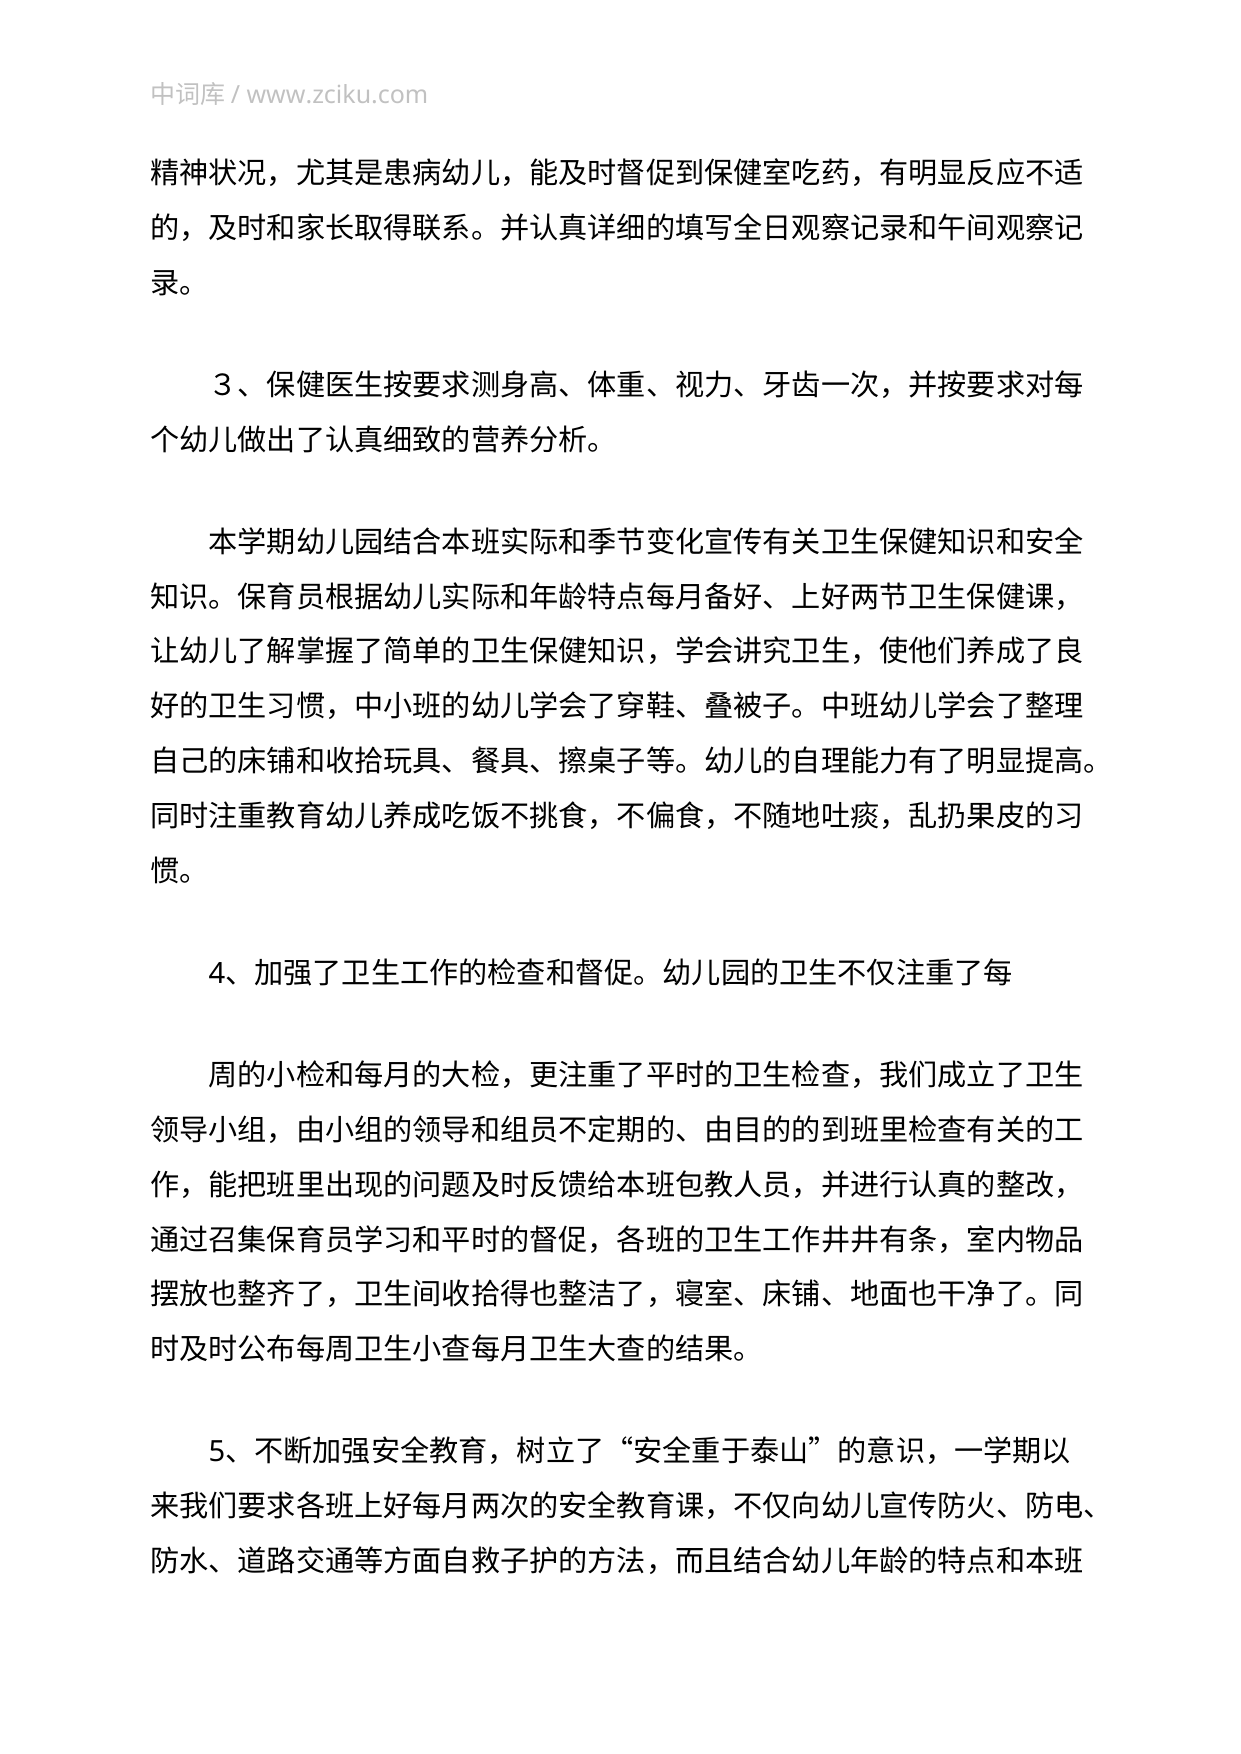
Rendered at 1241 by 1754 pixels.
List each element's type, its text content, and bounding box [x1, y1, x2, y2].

text 4、加强了卫生工作的检查和督促。幼儿园的卫生不仅注重了每 [150, 949, 1090, 992]
text ３、保健医生按要求测身高、体重、视力、牙齿一次，并按要求对每个幼儿做出了认真细致的营养分析。 [150, 362, 1090, 459]
text 周的小检和每月的大检，更注重了平时的卫生检查，我们成立了卫生领导小组，由小组的领导和组员不定期的、由目的的到班里检查有关的工作，能把班里出现的问题及时反馈给本班包教人员，并进行认真的整改，通过召集保育员学习和平时的督促，各班的卫生工作井井有条，室内物品摆放也整齐了，卫生间收拾得也整洁了，寝室、床铺、地面也干净了。同时及时公布每周卫生小查每月卫生大查的结果。 [150, 1051, 1090, 1368]
text 本学期幼儿园结合本班实际和季节变化宣传有关卫生保健知识和安全知识。保育员根据幼儿实际和年龄特点每月备好、上好两节卫生保健课，让幼儿了解掌握了简单的卫生保健知识，学会讲究卫生，使他们养成了良好的卫生习惯，中小班的幼儿学会了穿鞋、叠被子。中班幼儿学会了整理自己的床铺和收拾玩具、餐具、擦桌子等。幼儿的自理能力有了明显提高。同时注重教育幼儿养成吃饭不挑食，不偏食，不随地吐痰，乱扔果皮的习惯。 [150, 518, 1090, 890]
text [150, 150, 1090, 302]
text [150, 1428, 1090, 1580]
